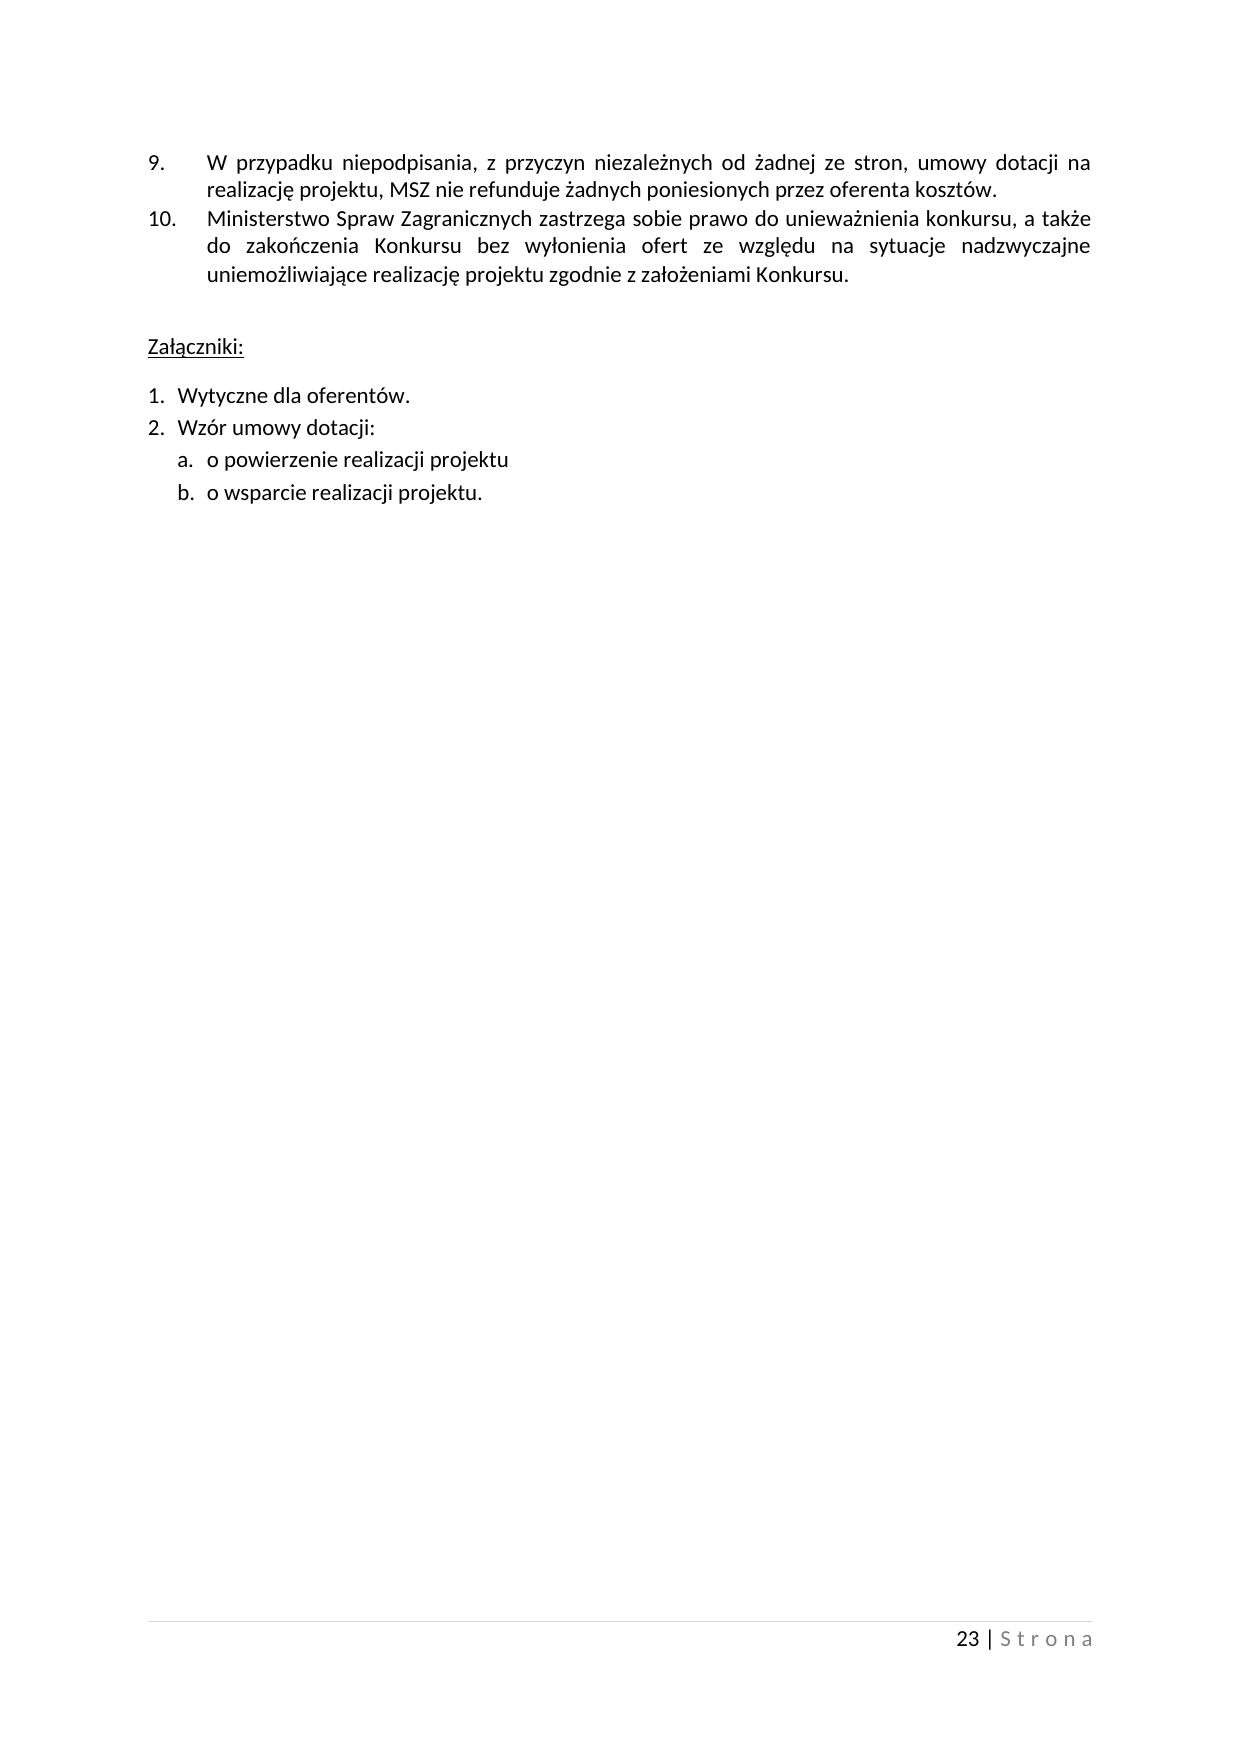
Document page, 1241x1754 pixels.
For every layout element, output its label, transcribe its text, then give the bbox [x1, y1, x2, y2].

text Załączniki: [148, 332, 1093, 360]
list W przypadku niepodpisania, z przyczyn niezależnych od żadnej ze stron, umowy dotacji na realizację projektu, MSZ nie refunduje żadnych poniesionych przez oferenta kosztów. [148, 148, 1093, 204]
list Ministerstwo Spraw Zagranicznych zastrzega sobie prawo do unieważnienia konkursu, a także do zakończenia Konkursu bez wyłonienia ofert ze względu na sytuacje nadzwyczajne uniemożliwiające realizację projektu zgodnie z założeniami Konkursu. [148, 204, 1093, 288]
list Wzór umowy dotacji: [148, 413, 1093, 441]
list o powierzenie realizacji projektu [177, 446, 1093, 474]
list o wsparcie realizacji projektu. [177, 478, 1093, 506]
list Wytyczne dla oferentów. [148, 381, 1093, 409]
